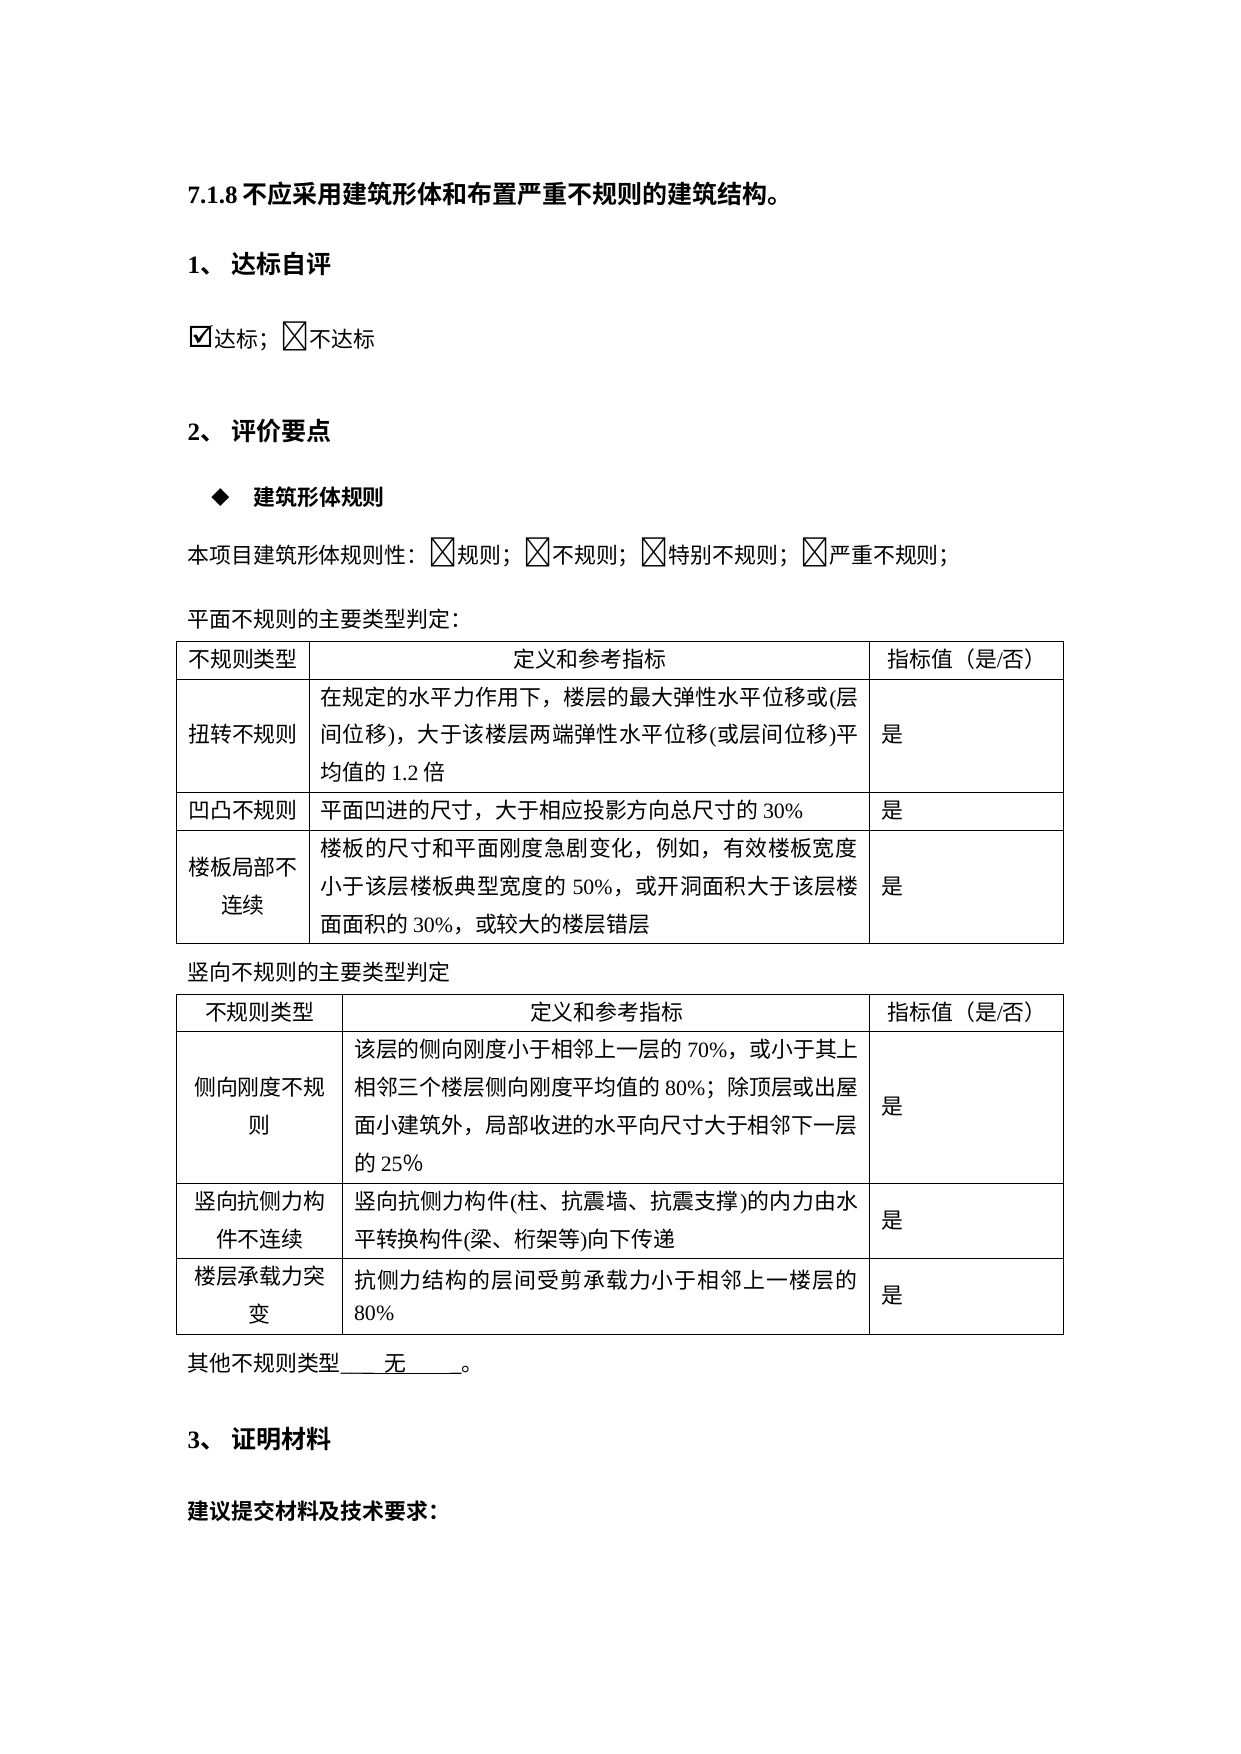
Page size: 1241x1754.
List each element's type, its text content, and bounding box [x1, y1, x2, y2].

list 评价要点 [187, 397, 1053, 462]
table_cell 是 [870, 831, 1063, 943]
table_cell 楼板的尺寸和平面刚度急剧变化，例如，有效楼板宽度小于该层楼板典型宽度的 50%，或开洞面积大于该层楼面面积的 30%，或较大的楼层错层 [310, 831, 869, 943]
table_cell 是 [870, 793, 1063, 830]
table_header 不规则类型 [177, 642, 309, 678]
subtitle 7.1.8不应采用建筑形体和布置严重不规则的建筑结构。 [187, 174, 1053, 211]
text 本项目建筑形体规则性：规则；不规则；特别不规则；严重不规则； [187, 518, 1053, 583]
table_header 不规则类型 [177, 995, 342, 1031]
table_cell 是 [870, 1184, 1063, 1258]
table_cell 是 [870, 680, 1063, 792]
text 竖向不规则的主要类型判定 [187, 955, 1053, 987]
list 达标自评 [187, 230, 1053, 295]
table_cell 是 [870, 1259, 1063, 1334]
table_cell 是 [870, 1032, 1063, 1183]
table_cell 凹凸不规则 [177, 793, 309, 830]
text 建议提交材料及技术要求： [187, 1493, 1053, 1526]
table_cell 该层的侧向刚度小于相邻上一层的 70%，或小于其上相邻三个楼层侧向刚度平均值的80%；除顶层或出屋面小建筑外，局部收进的水平向尺寸大于相邻下一层的 25％ [343, 1032, 869, 1183]
list 证明材料 [187, 1405, 1053, 1470]
table_cell 平面凹进的尺寸，大于相应投影方向总尺寸的 30% [310, 793, 869, 830]
table_cell 侧向刚度不规则 [177, 1032, 342, 1183]
text 其他不规则类型___ 无 _。 [187, 1345, 1053, 1378]
table_cell 楼板局部不连续 [177, 831, 309, 943]
list 建筑形体规则 [209, 479, 1053, 512]
text 平面不规则的主要类型判定： [187, 602, 1053, 634]
table_cell 抗侧力结构的层间受剪承载力小于相邻上一楼层的 80% [343, 1259, 869, 1334]
table_cell 竖向抗侧力构件(柱、抗震墙、抗震支撑)的内力由水平转换构件(梁、桁架等)向下传递 [343, 1184, 869, 1258]
table_cell 在规定的水平力作用下，楼层的最大弹性水平位移或(层间位移)，大于该楼层两端弹性水平位移(或层间位移)平均值的 1.2 倍 [310, 680, 869, 792]
table_header 指标值（是/否） [870, 995, 1063, 1031]
table_cell 楼层承载力突变 [177, 1259, 342, 1334]
table_header 定义和参考指标 [310, 642, 869, 678]
table_header 定义和参考指标 [343, 995, 869, 1031]
table_cell 扭转不规则 [177, 680, 309, 792]
table_cell 竖向抗侧力构件不连续 [177, 1184, 342, 1258]
table_header 指标值（是/否） [870, 642, 1063, 678]
text 达标；不达标 [187, 303, 1053, 368]
